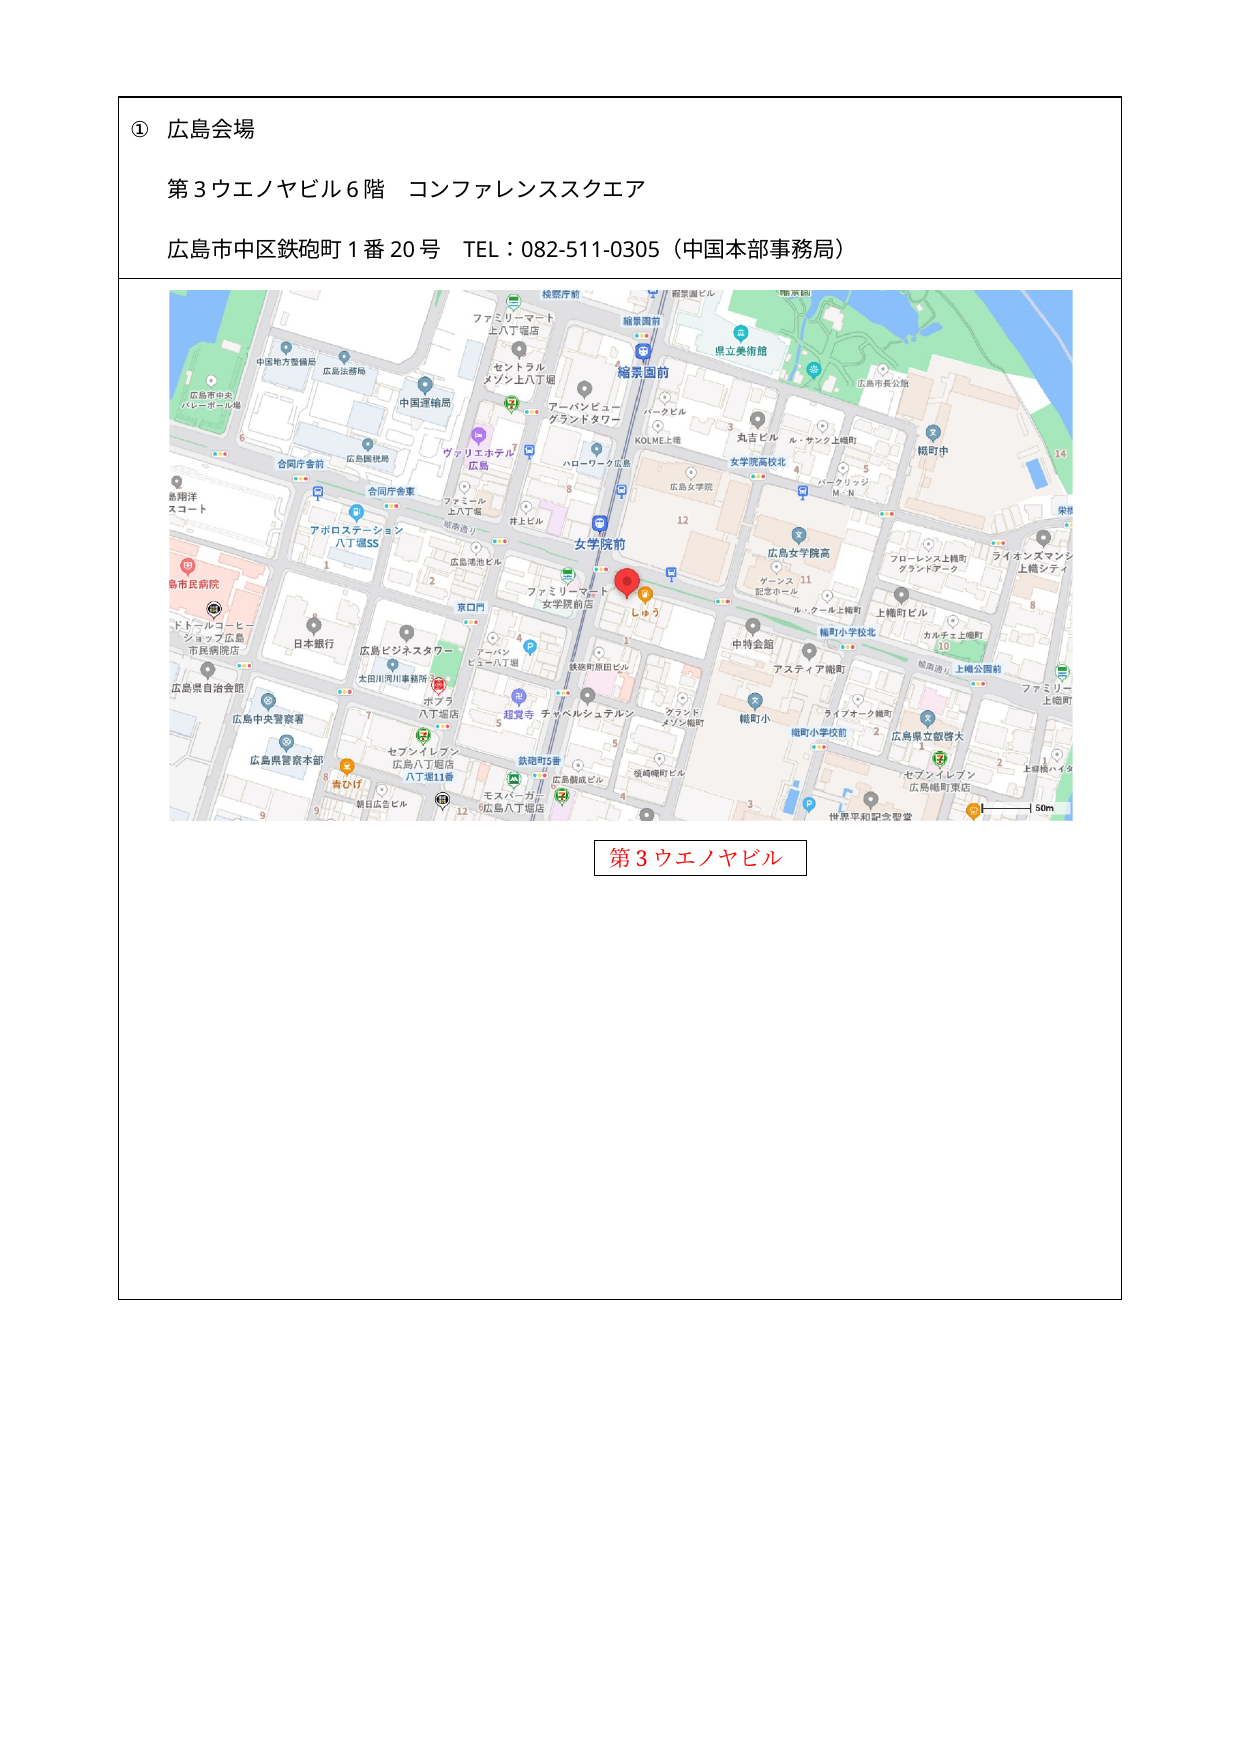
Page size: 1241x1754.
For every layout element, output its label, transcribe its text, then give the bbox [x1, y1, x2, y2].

table_header 広島会場 第3ウエノヤビル6階 コンファレンススクエア 広島市中区鉄砲町1番20号 TEL：082-511-0305（中国本部事務局） [119, 98, 1121, 277]
table_cell [119, 279, 1121, 1298]
picture [169, 290, 1073, 821]
